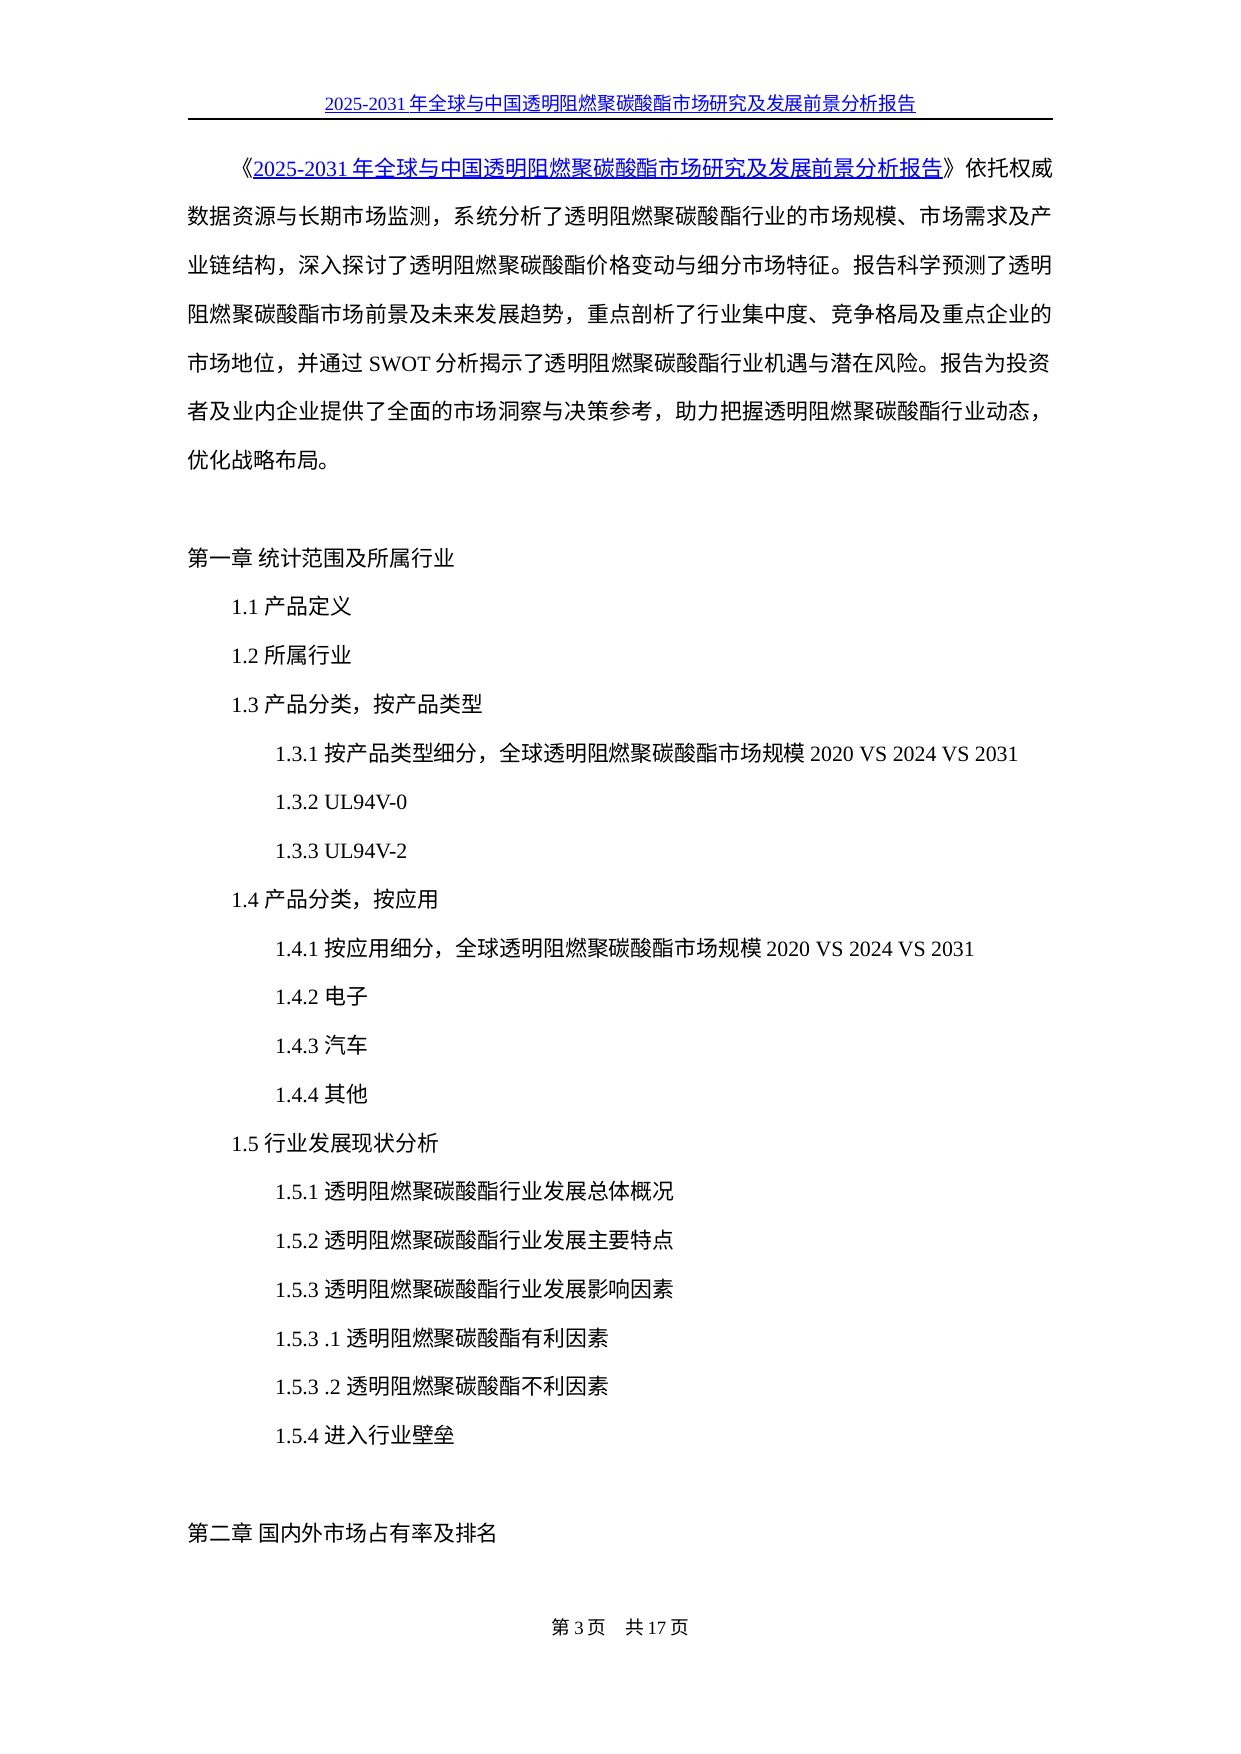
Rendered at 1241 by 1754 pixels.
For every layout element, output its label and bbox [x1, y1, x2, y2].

text [187, 150, 1053, 1548]
